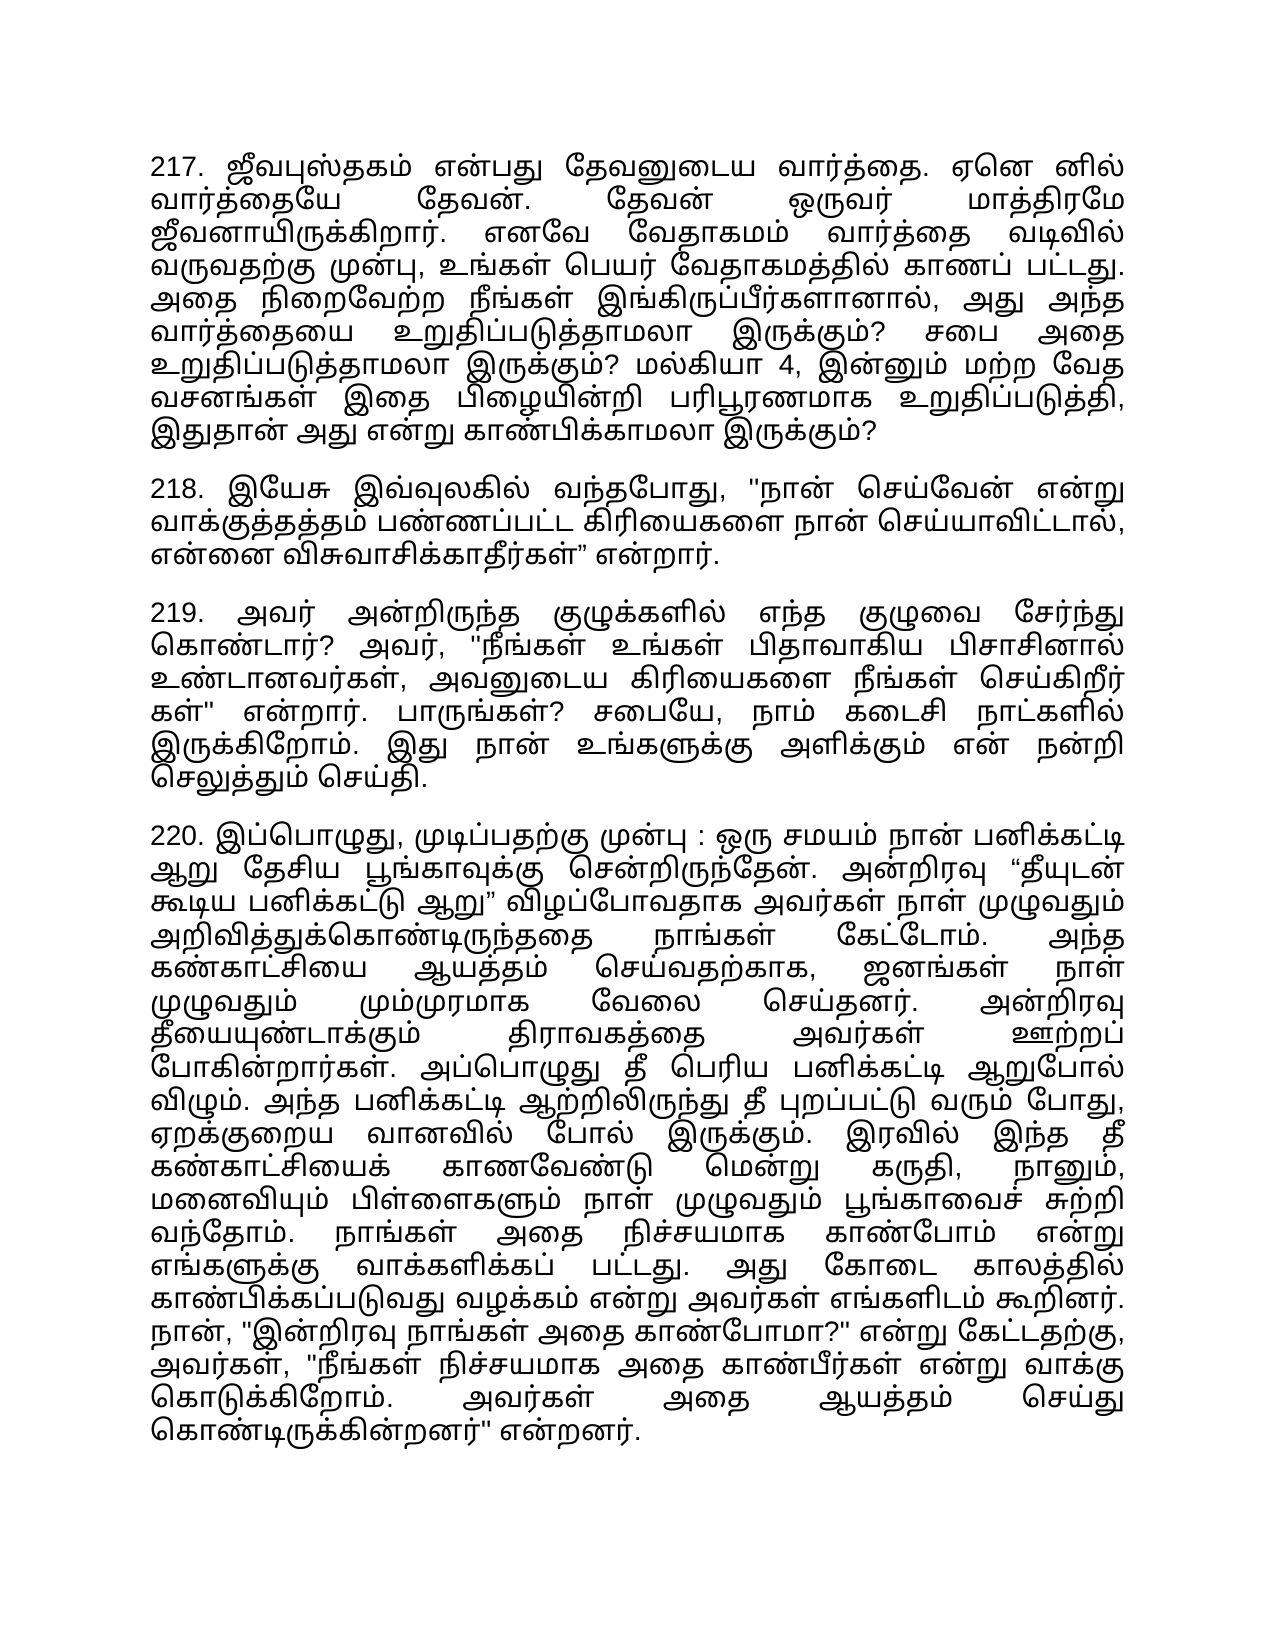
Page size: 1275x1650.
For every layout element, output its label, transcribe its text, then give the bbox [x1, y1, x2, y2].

text 220. இப்பொழுது, முடிப்பதற்கு முன்பு : ஒரு சமயம் நான் பனிக்கட்டி ஆறு தேசிய பூங்காவுக்கு சென்றிருந்தேன். அன்றிரவு “தீயுடன் கூடிய பனிக்கட்டு ஆறு” விழப்போவதாக அவர்கள் நாள் முழுவதும் அறிவித்துக்கொண்டிருந்ததை நாங்கள் கேட்டோம். அந்த கண்காட்சியை ஆயத்தம் செய்வதற்காக, ஜனங்கள் நாள் முழுவதும் மும்முரமாக வேலை செய்தனர். அன்றிரவு தீயையுண்டாக்கும் திராவகத்தை அவர்கள் ஊற்றப் போகின்றார்கள். அப்பொழுது தீ பெரிய பனிக்கட்டி ஆறுபோல் விழும். அந்த பனிக்கட்டி ஆற்றிலிருந்து தீ புறப்பட்டு வரும் போது, ஏறக்குறைய வானவில் போல் இருக்கும். இரவில் இந்த தீ கண்காட்சியைக் காணவேண்டு மென்று கருதி, நானும், மனைவியும் பிள்ளைகளும் நாள் முழுவதும் பூங்காவைச் சுற்றி வந்தோம். நாங்கள் அதை நிச்சயமாக காண்போம் என்று எங்களுக்கு வாக்களிக்கப் பட்டது. அது கோடை காலத்தில் காண்பிக்கப்படுவது வழக்கம் என்று அவர்கள் எங்களிடம் கூறினர். நான், "இன்றிரவு நாங்கள் அதை காண்போமா?'' என்று கேட்டதற்கு, அவர்கள், "நீங்கள் நிச்சயமாக அதை காண்பீர்கள் என்று வாக்கு கொடுக்கிறோம். அவர்கள் அதை ஆயத்தம் செய்து கொண்டிருக்கின்றனர்'' என்றனர். [150, 819, 1125, 1447]
text 218. இயேசு இவ்வுலகில் வந்தபோது, ''நான் செய்வேன் என்று வாக்குத்தத்தம் பண்ணப்பட்ட கிரியைகளை நான் செய்யாவிட்டால், என்னை விசுவாசிக்காதீர்கள்” என்றார். [150, 472, 1125, 571]
text 217. ஜீவபுஸ்தகம் என்பது தேவனுடைய வார்த்தை. ஏனெ னில் வார்த்தையே தேவன். தேவன் ஒருவர் மாத்திரமே ஜீவனாயிருக்கிறார். எனவே வேதாகமம் வார்த்தை வடிவில் வருவதற்கு முன்பு, உங்கள் பெயர் வேதாகமத்தில் காணப் பட்டது. அதை நிறைவேற்ற நீங்கள் இங்கிருப்பீர்களானால், அது அந்த வார்த்தையை உறுதிப்படுத்தாமலா இருக்கும்? சபை அதை உறுதிப்படுத்தாமலா இருக்கும்? மல்கியா 4, இன்னும் மற்ற வேத வசனங்கள் இதை பிழையின்றி பரிபூரணமாக உறுதிப்படுத்தி, இதுதான் அது என்று காண்பிக்காமலா இருக்கும்? [150, 150, 1125, 447]
text 219. அவர் அன்றிருந்த குழுக்களில் எந்த குழுவை சேர்ந்து கொண்டார்? அவர், ''நீங்கள் உங்கள் பிதாவாகிய பிசாசினால் உண்டானவர்கள், அவனுடைய கிரியைகளை நீங்கள் செய்கிறீர் கள்'' என்றார். பாருங்கள்? சபையே, நாம் கடைசி நாட்களில் இருக்கிறோம். இது நான் உங்களுக்கு அளிக்கும் என் நன்றி செலுத்தும் செய்தி. [150, 596, 1125, 794]
